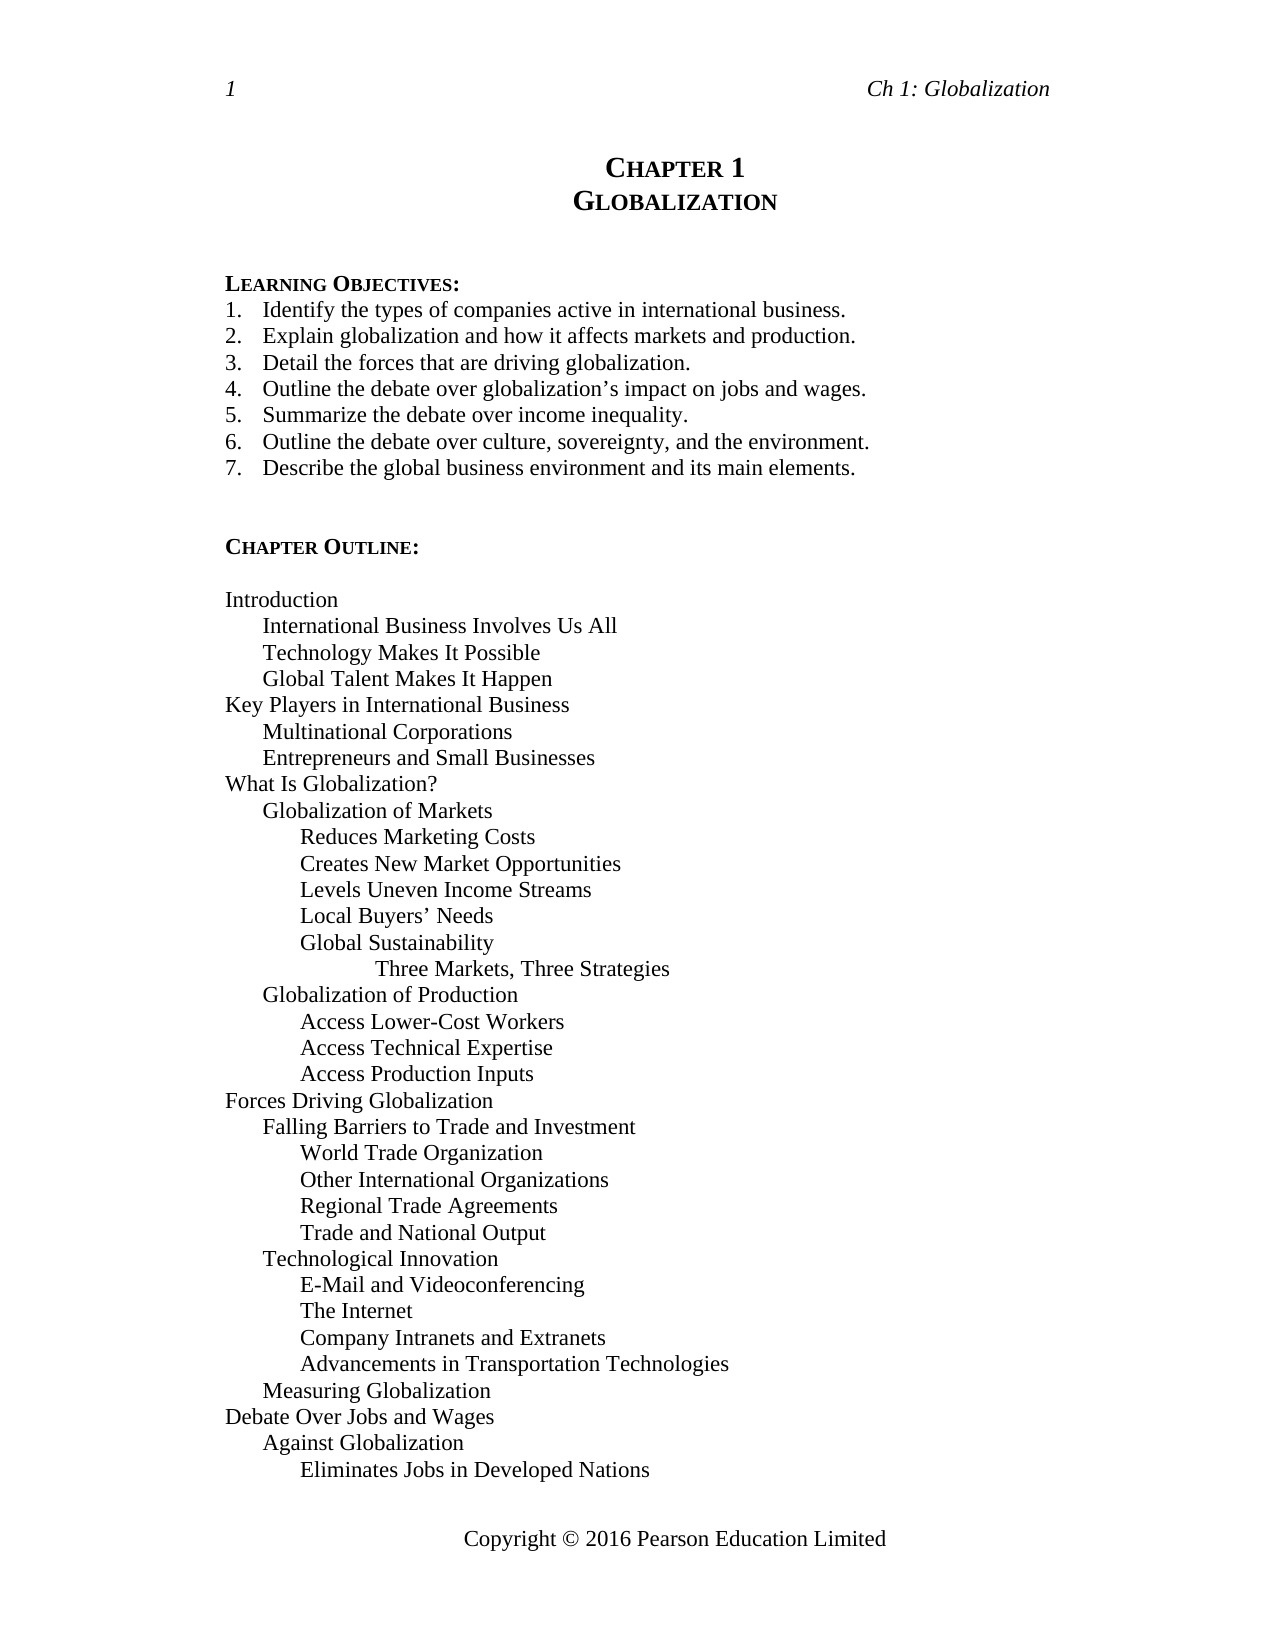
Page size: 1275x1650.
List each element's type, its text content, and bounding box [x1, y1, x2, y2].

text Trade and National Output [225, 1218, 1125, 1245]
text World Trade Organization [225, 1139, 1125, 1166]
text Measuring Globalization [262, 1377, 1125, 1403]
text Three Markets, Three Strategies [225, 955, 1125, 981]
text Technology Makes It Possible [225, 639, 1125, 665]
text 3. Detail the forces that are driving globalization. [225, 349, 1125, 375]
text Access Production Inputs [225, 1060, 1125, 1087]
text Multinational Corporations [225, 718, 1125, 744]
text Debate Over Jobs and Wages [225, 1403, 1125, 1429]
text The Internet [225, 1298, 1125, 1324]
text Global Sustainability [225, 929, 1125, 955]
text Learning Objectives: [225, 270, 1125, 296]
text Global Talent Makes It Happen [225, 665, 1125, 691]
text Globalization of Production [262, 981, 1125, 1008]
text Entrepreneurs and Small Businesses [225, 744, 1125, 771]
text Eliminates Jobs in Developed Nations [225, 1456, 1125, 1482]
text 1. Identify the types of companies active in international business. [225, 296, 1125, 322]
text Forces Driving Globalization [225, 1087, 1125, 1113]
text Creates New Market Opportunities [300, 849, 1125, 876]
text International Business Involves Us All [225, 612, 1125, 639]
text Key Players in International Business [225, 691, 1125, 718]
subtitle Globalization [225, 183, 1125, 217]
text Introduction [225, 586, 1125, 612]
text Chapter Outline: [225, 533, 1125, 560]
text 5. Summarize the debate over income inequality. [225, 402, 1125, 428]
text Regional Trade Agreements [225, 1192, 1125, 1218]
text Against Globalization [225, 1429, 1125, 1456]
text Reduces Marketing Costs [225, 823, 1125, 849]
text 2. Explain globalization and how it affects markets and production. [225, 322, 1125, 349]
text Advancements in Transportation Technologies [225, 1350, 1125, 1377]
text Falling Barriers to Trade and Investment [225, 1113, 1125, 1139]
text 7. Describe the global business environment and its main elements. [225, 454, 1125, 481]
text Local Buyers’ Needs [225, 902, 1125, 929]
text Levels Uneven Income Streams [225, 876, 1125, 902]
text Other International Organizations [225, 1166, 1125, 1192]
text What Is Globalization? [225, 771, 1125, 797]
title Chapter 1 [225, 150, 1125, 183]
text Access Lower-Cost Workers [225, 1008, 1125, 1034]
text Technological Innovation [225, 1245, 1125, 1271]
text 4. Outline the debate over globalization’s impact on jobs and wages. [225, 375, 1125, 402]
text Access Technical Expertise [225, 1034, 1125, 1060]
text Company Intranets and Extranets [225, 1324, 1125, 1350]
text 6. Outline the debate over culture, sovereignty, and the environment. [225, 428, 1125, 454]
text E-Mail and Videoconferencing [225, 1271, 1125, 1298]
text Globalization of Markets [225, 797, 1125, 823]
